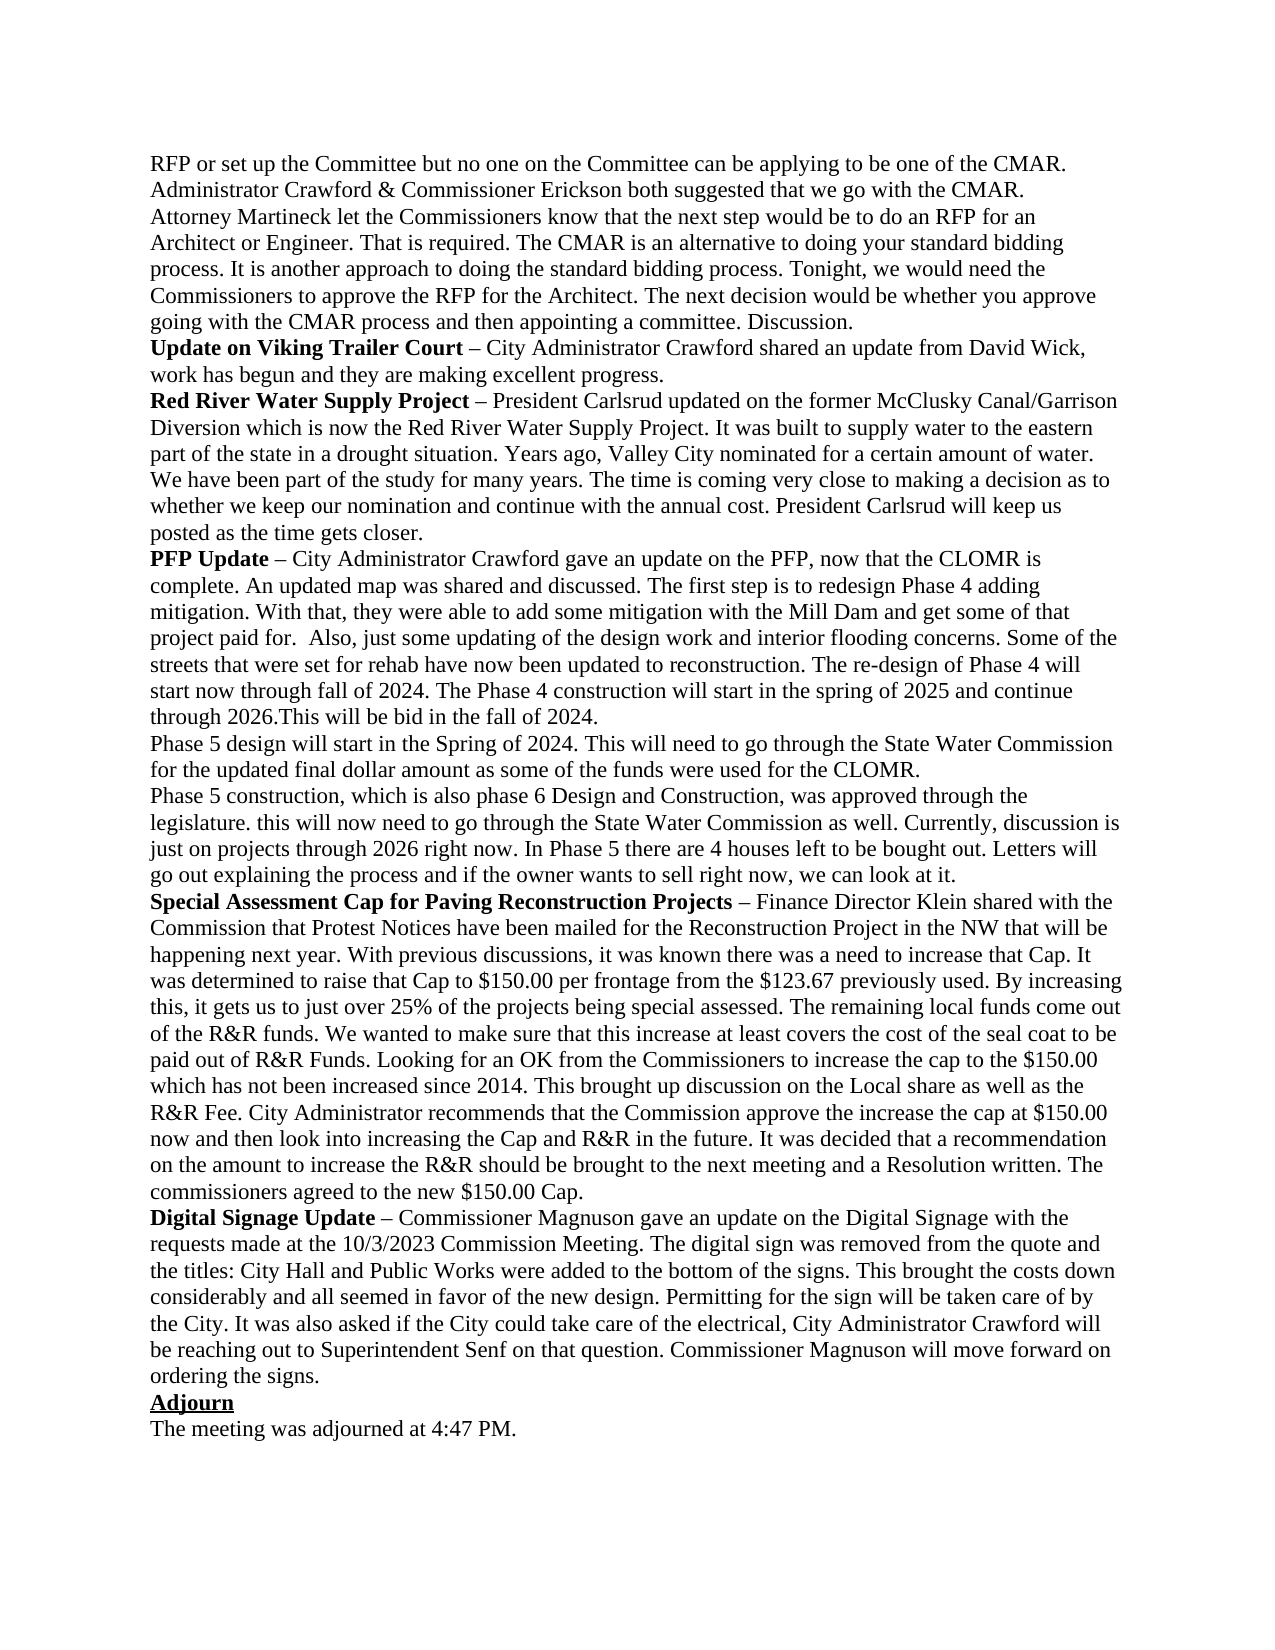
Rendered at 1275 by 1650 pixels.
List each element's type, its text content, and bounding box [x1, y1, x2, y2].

text Adjourn [150, 1389, 1125, 1415]
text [150, 150, 1125, 203]
text Phase 5 design will start in the Spring of 2024. This will need to go through the State Water Commission for the updated final dollar amount as some of the funds were used for the CLOMR. [150, 730, 1125, 782]
text Phase 5 construction, which is also phase 6 Design and Construction, was approved through the legislature. this will now need to go through the State Water Commission as well. Currently, discussion is just on projects through 2026 right now. In Phase 5 there are 4 houses left to be bought out. Letters will go out explaining the process and if the owner wants to sell right now, we can look at it. [150, 782, 1125, 888]
text PFP Update – City Administrator Crawford gave an update on the PFP, now that the CLOMR is complete. An updated map was shared and discussed. The first step is to redesign Phase 4 adding mitigation. With that, they were able to add some mitigation with the Mill Dam and get some of that project paid for. Also, just some updating of the design work and interior flooding concerns. Some of the streets that were set for rehab have now been updated to reconstruction. The re-design of Phase 4 will start now through fall of 2024. The Phase 4 construction will start in the spring of 2025 and continue through 2026.This will be bid in the fall of 2024. [150, 545, 1125, 730]
text Red River Water Supply Project – President Carlsrud updated on the former McClusky Canal/Garrison Diversion which is now the Red River Water Supply Project. It was built to supply water to the eastern part of the state in a drought situation. Years ago, Valley City nominated for a certain amount of water. We have been part of the study for many years. The time is coming very close to making a decision as to whether we keep our nomination and continue with the annual cost. President Carlsrud will keep us posted as the time gets closer. [150, 387, 1125, 545]
text Digital Signage Update – Commissioner Magnuson gave an update on the Digital Signage with the requests made at the 10/3/2023 Commission Meeting. The digital sign was removed from the quote and the titles: City Hall and Public Works were added to the bottom of the signs. This brought the costs down considerably and all seemed in favor of the new design. Permitting for the sign will be taken care of by the City. It was also asked if the City could take care of the electrical, City Administrator Crawford will be reaching out to Superintendent Senf on that question. Commissioner Magnuson will move forward on ordering the signs. [150, 1204, 1125, 1389]
text The meeting was adjourned at 4:47 PM. [150, 1415, 1125, 1441]
text Update on Viking Trailer Court – City Administrator Crawford shared an update from David Wick, work has begun and they are making excellent progress. [150, 334, 1125, 387]
text Attorney Martineck let the Commissioners know that the next step would be to do an RFP for an Architect or Engineer. That is required. The CMAR is an alternative to doing your standard bidding process. It is another approach to doing the standard bidding process. Tonight, we would need the Commissioners to approve the RFP for the Architect. The next decision would be whether you approve going with the CMAR process and then appointing a committee. Discussion. [150, 203, 1125, 334]
text Special Assessment Cap for Paving Reconstruction Projects – Finance Director Klein shared with the Commission that Protest Notices have been mailed for the Reconstruction Project in the NW that will be happening next year. With previous discussions, it was known there was a need to increase that Cap. It was determined to raise that Cap to $150.00 per frontage from the $123.67 previously used. By increasing this, it gets us to just over 25% of the projects being special assessed. The remaining local funds come out of the R&R funds. We wanted to make sure that this increase at least covers the cost of the seal coat to be paid out of R&R Funds. Looking for an OK from the Commissioners to increase the cap to the $150.00 which has not been increased since 2014. This brought up discussion on the Local share as well as the R&R Fee. City Administrator recommends that the Commission approve the increase the cap at $150.00 now and then look into increasing the Cap and R&R in the future. It was decided that a recommendation on the amount to increase the R&R should be brought to the next meeting and a Resolution written. The commissioners agreed to the new $150.00 Cap. [150, 888, 1125, 1204]
